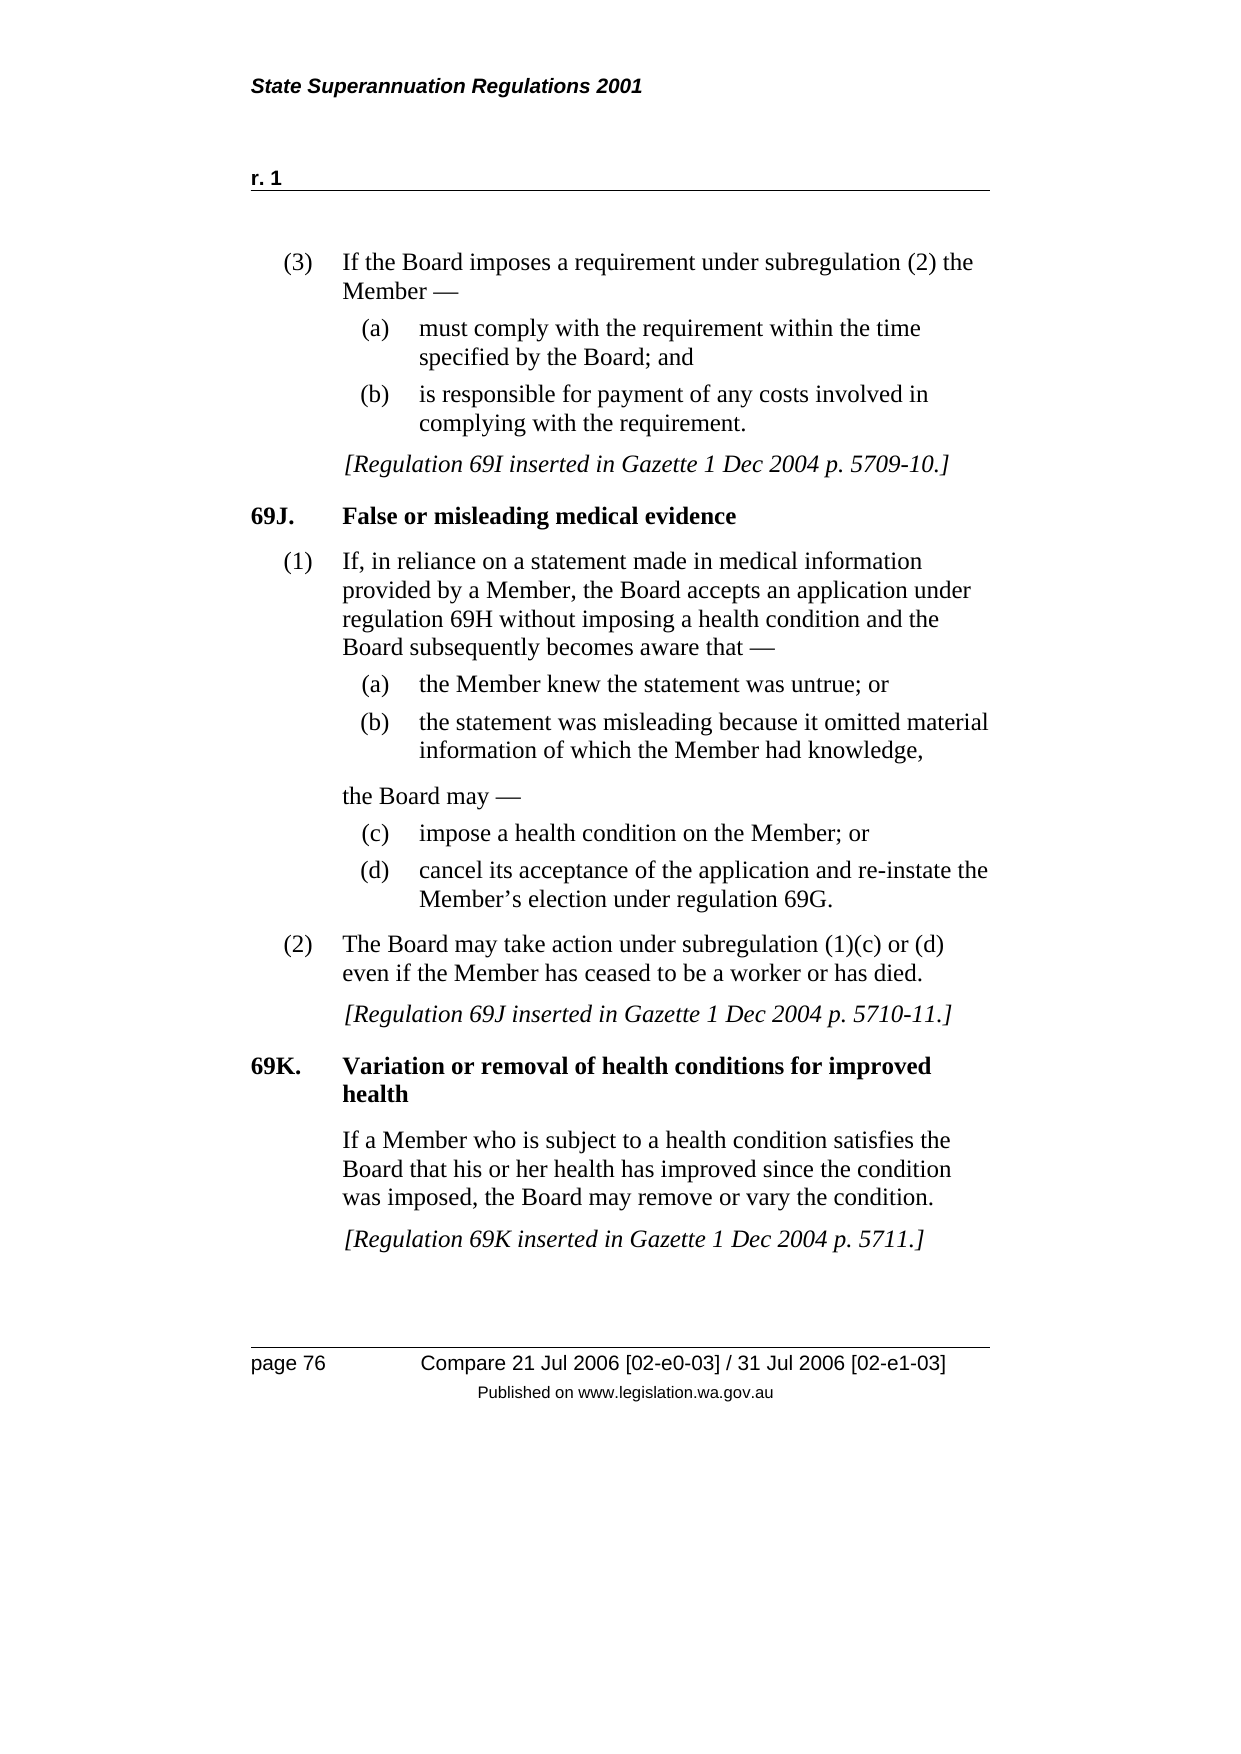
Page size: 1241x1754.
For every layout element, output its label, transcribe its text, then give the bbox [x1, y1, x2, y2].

text (c) impose a health condition on the Member; or [251, 818, 990, 847]
text If a Member who is subject to a health condition satisfies the Board that his or her health has improved since the condition was imposed, the Board may remove or vary the condition. [251, 1125, 990, 1211]
text (3) If the Board imposes a requirement under subregulation (2) the Member — [251, 247, 990, 305]
text (b) the statement was misleading because it omitted material information of which the Member had knowledge, [251, 707, 990, 764]
text (a) the Member knew the statement was untrue; or [251, 669, 990, 698]
text [Regulation 69I inserted in Gazette 1 Dec 2004 p. 5709-10.] [251, 449, 990, 478]
text (a) must comply with the requirement within the time specified by the Board; and [251, 313, 990, 371]
text (d) cancel its acceptance of the application and re-instate the Member’s election under regulation 69G. [251, 855, 990, 912]
text (b) is responsible for payment of any costs involved in complying with the requirement. [251, 379, 990, 437]
text [Regulation 69J inserted in Gazette 1 Dec 2004 p. 5710-11.] [251, 999, 990, 1028]
text the Board may — [251, 781, 990, 809]
text [Regulation 69K inserted in Gazette 1 Dec 2004 p. 5711.] [251, 1224, 990, 1252]
subtitle 69J. False or misleading medical evidence [251, 501, 990, 529]
text (2) The Board may take action under subregulation (1)(c) or (d) even if the Member has ceased to be a worker or has died. [251, 929, 990, 987]
text (1) If, in reliance on a statement made in medical information provided by a Member, the Board accepts an application under regulation 69H without imposing a health condition and the Board subsequently becomes aware that — [251, 546, 990, 661]
subtitle 69K. Variation or removal of health conditions for improved health [251, 1051, 990, 1108]
